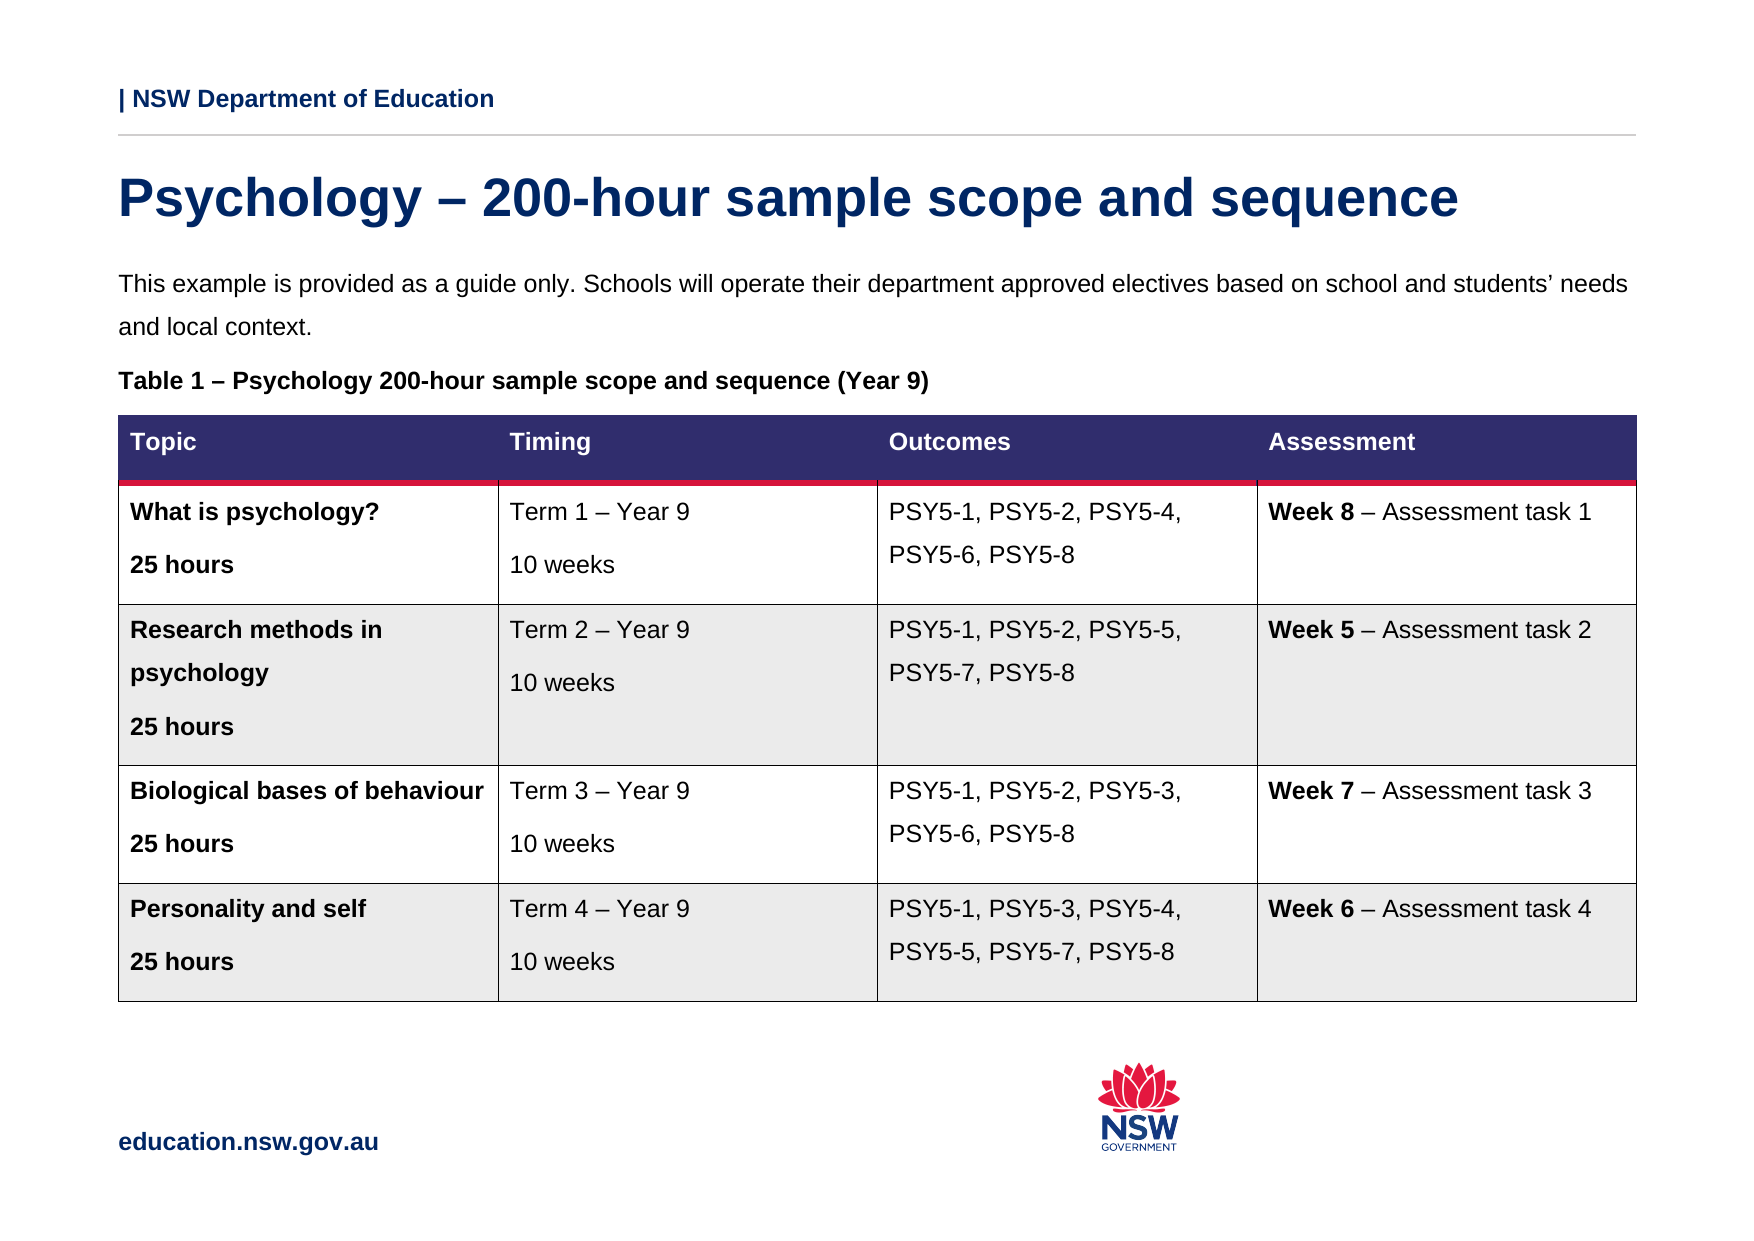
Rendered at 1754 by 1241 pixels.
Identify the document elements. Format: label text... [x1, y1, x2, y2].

picture [1097, 1062, 1181, 1151]
table_cell Week 6 – Assessment task 4 [1258, 884, 1636, 1001]
table_cell Week 8 – Assessment task 1 [1258, 486, 1636, 604]
table_cell PSY5-1, PSY5-2, PSY5-4, PSY5-6, PSY5-8 [878, 486, 1257, 604]
table_cell Research methods in psychology 25 hours [119, 605, 498, 765]
table_cell Term 3 – Year 9 10 weeks [499, 766, 877, 883]
table_cell PSY5-1, PSY5-2, PSY5-3, PSY5-6, PSY5-8 [878, 766, 1257, 883]
table_cell Term 2 – Year 9 10 weeks [499, 605, 877, 765]
subtitle Psychology – 200-hour sample scope and sequence [118, 165, 1636, 227]
table_cell Biological bases of behaviour 25 hours [119, 766, 498, 883]
table_header Topic [119, 416, 498, 480]
text This example is provided as a guide only. Schools will operate their department approved electives based on school and students’ needs and local context. [118, 269, 1636, 341]
table_cell PSY5-1, PSY5-2, PSY5-5, PSY5-7, PSY5-8 [878, 605, 1257, 765]
table_cell PSY5-1, PSY5-3, PSY5-4, PSY5-5, PSY5-7, PSY5-8 [878, 884, 1257, 1001]
table_header Timing [499, 416, 877, 480]
table_cell Term 4 – Year 9 10 weeks [499, 884, 877, 1001]
text Table 1 – Psychology 200-hour sample scope and sequence (Year 9) [118, 366, 1636, 394]
table_cell Personality and self 25 hours [119, 884, 498, 1001]
table_cell Week 7 – Assessment task 3 [1258, 766, 1636, 883]
table_cell What is psychology? 25 hours [119, 486, 498, 604]
table_header Outcomes [878, 416, 1256, 480]
table_header Assessment [1257, 416, 1636, 480]
table_cell Term 1 – Year 9 10 weeks [499, 486, 877, 604]
table_cell Week 5 – Assessment task 2 [1258, 605, 1636, 765]
